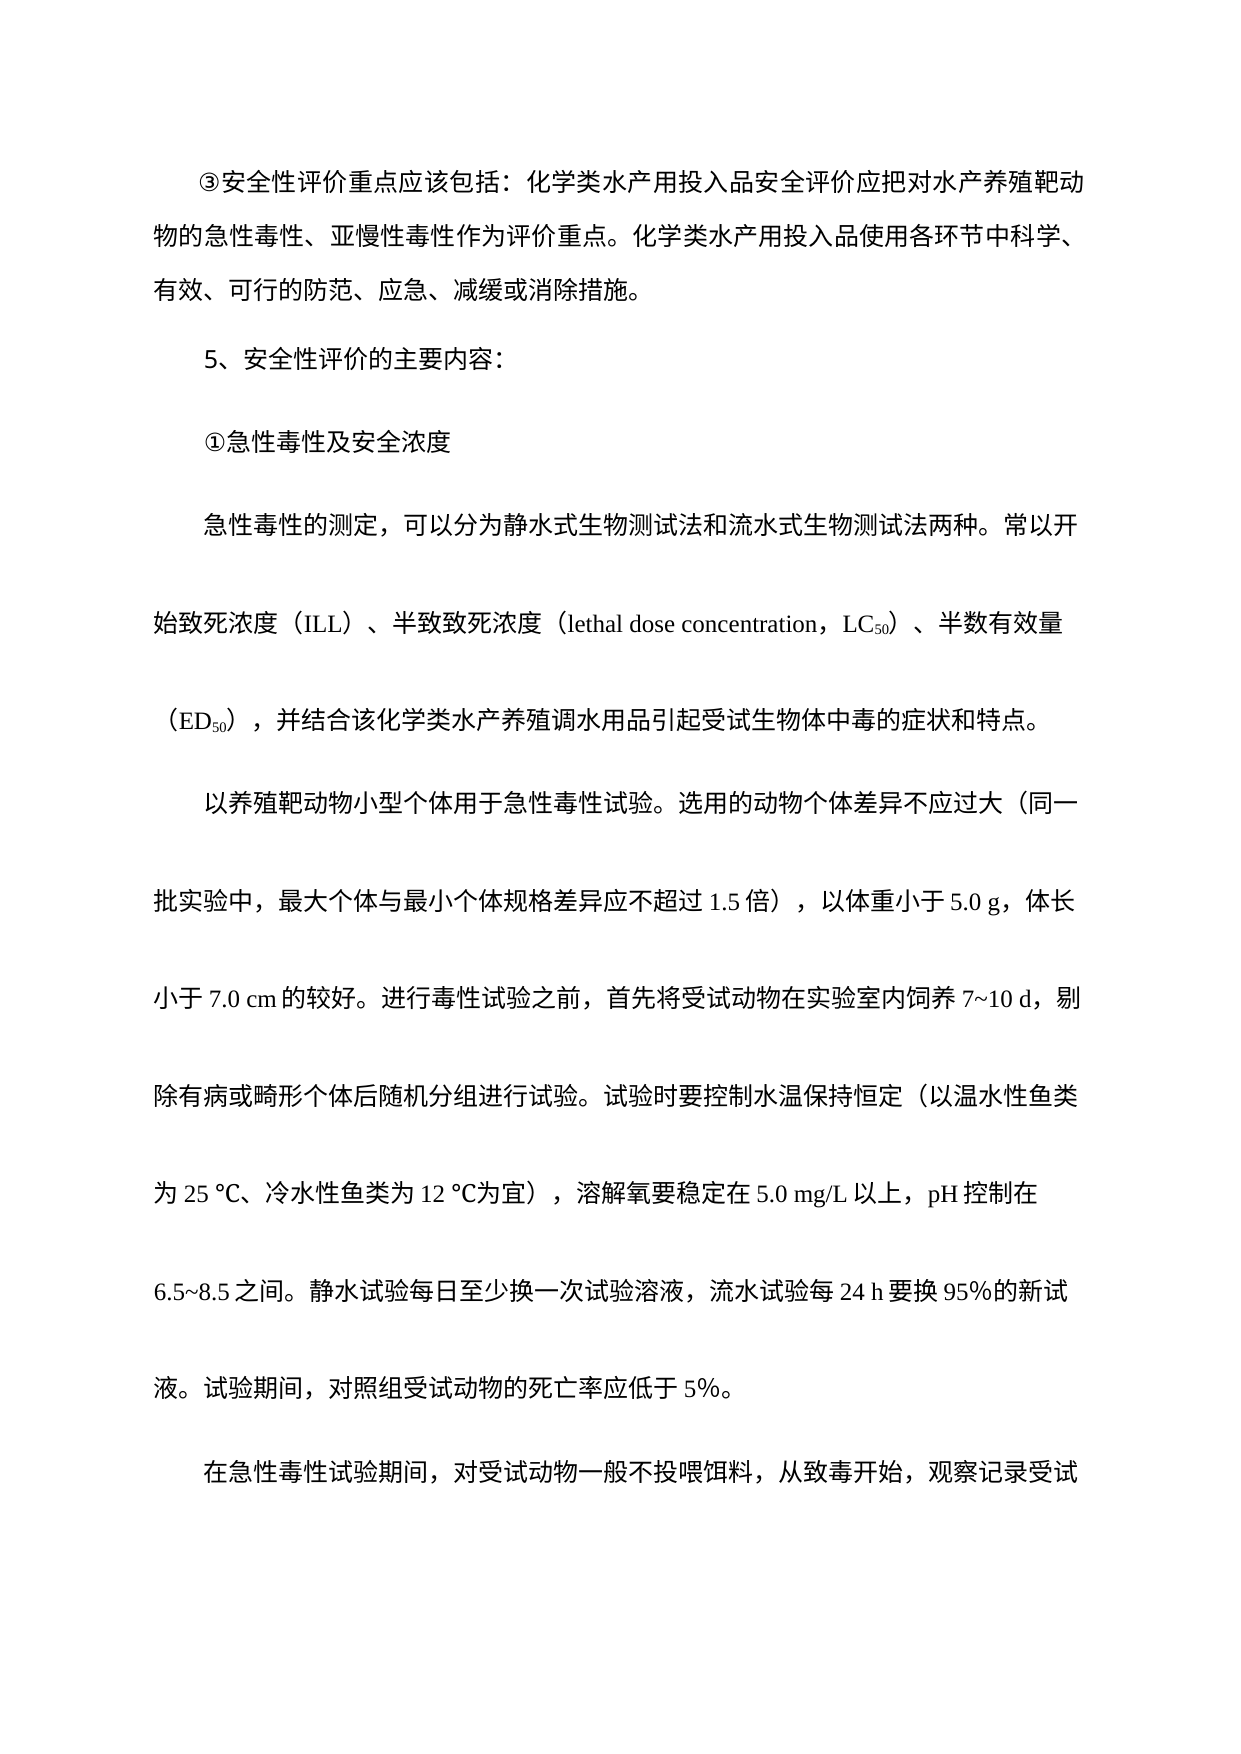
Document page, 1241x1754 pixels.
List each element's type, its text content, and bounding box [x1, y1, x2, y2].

text ①急性毒性及安全浓度 [153, 408, 1087, 473]
text 急性毒性的测定，可以分为静水式生物测试法和流水式生物测试法两种。常以开始致死浓度（ILL）、半致致死浓度（lethal dose concentration，LC50）、半数有效量（ED50），并结合该化学类水产养殖调水用品引起受试生物体中毒的症状和特点。 [153, 491, 1087, 751]
text 5、安全性评价的主要内容： [153, 325, 1087, 390]
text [153, 1438, 1087, 1503]
text ③安全性评价重点应该包括：化学类水产用投入品安全评价应把对水产养殖靶动物的急性毒性、亚慢性毒性作为评价重点。化学类水产用投入品使用各环节中科学、有效、可行的防范、应急、减缓或消除措施。 [153, 162, 1087, 307]
text 以养殖靶动物小型个体用于急性毒性试验。选用的动物个体差异不应过大（同一批实验中，最大个体与最小个体规格差异应不超过1.5倍），以体重小于5.0 g，体长小于7.0 cm的较好。进行毒性试验之前，首先将受试动物在实验室内饲养7~10 d，剔除有病或畸形个体后随机分组进行试验。试验时要控制水温保持恒定（以温水性鱼类为25 ℃、冷水性鱼类为12 ℃为宜），溶解氧要稳定在5.0 mg/L以上，pH控制在6.5~8.5之间。静水试验每日至少换一次试验溶液，流水试验每24 h要换95％的新试液。试验期间，对照组受试动物的死亡率应低于5％。 [153, 769, 1087, 1419]
